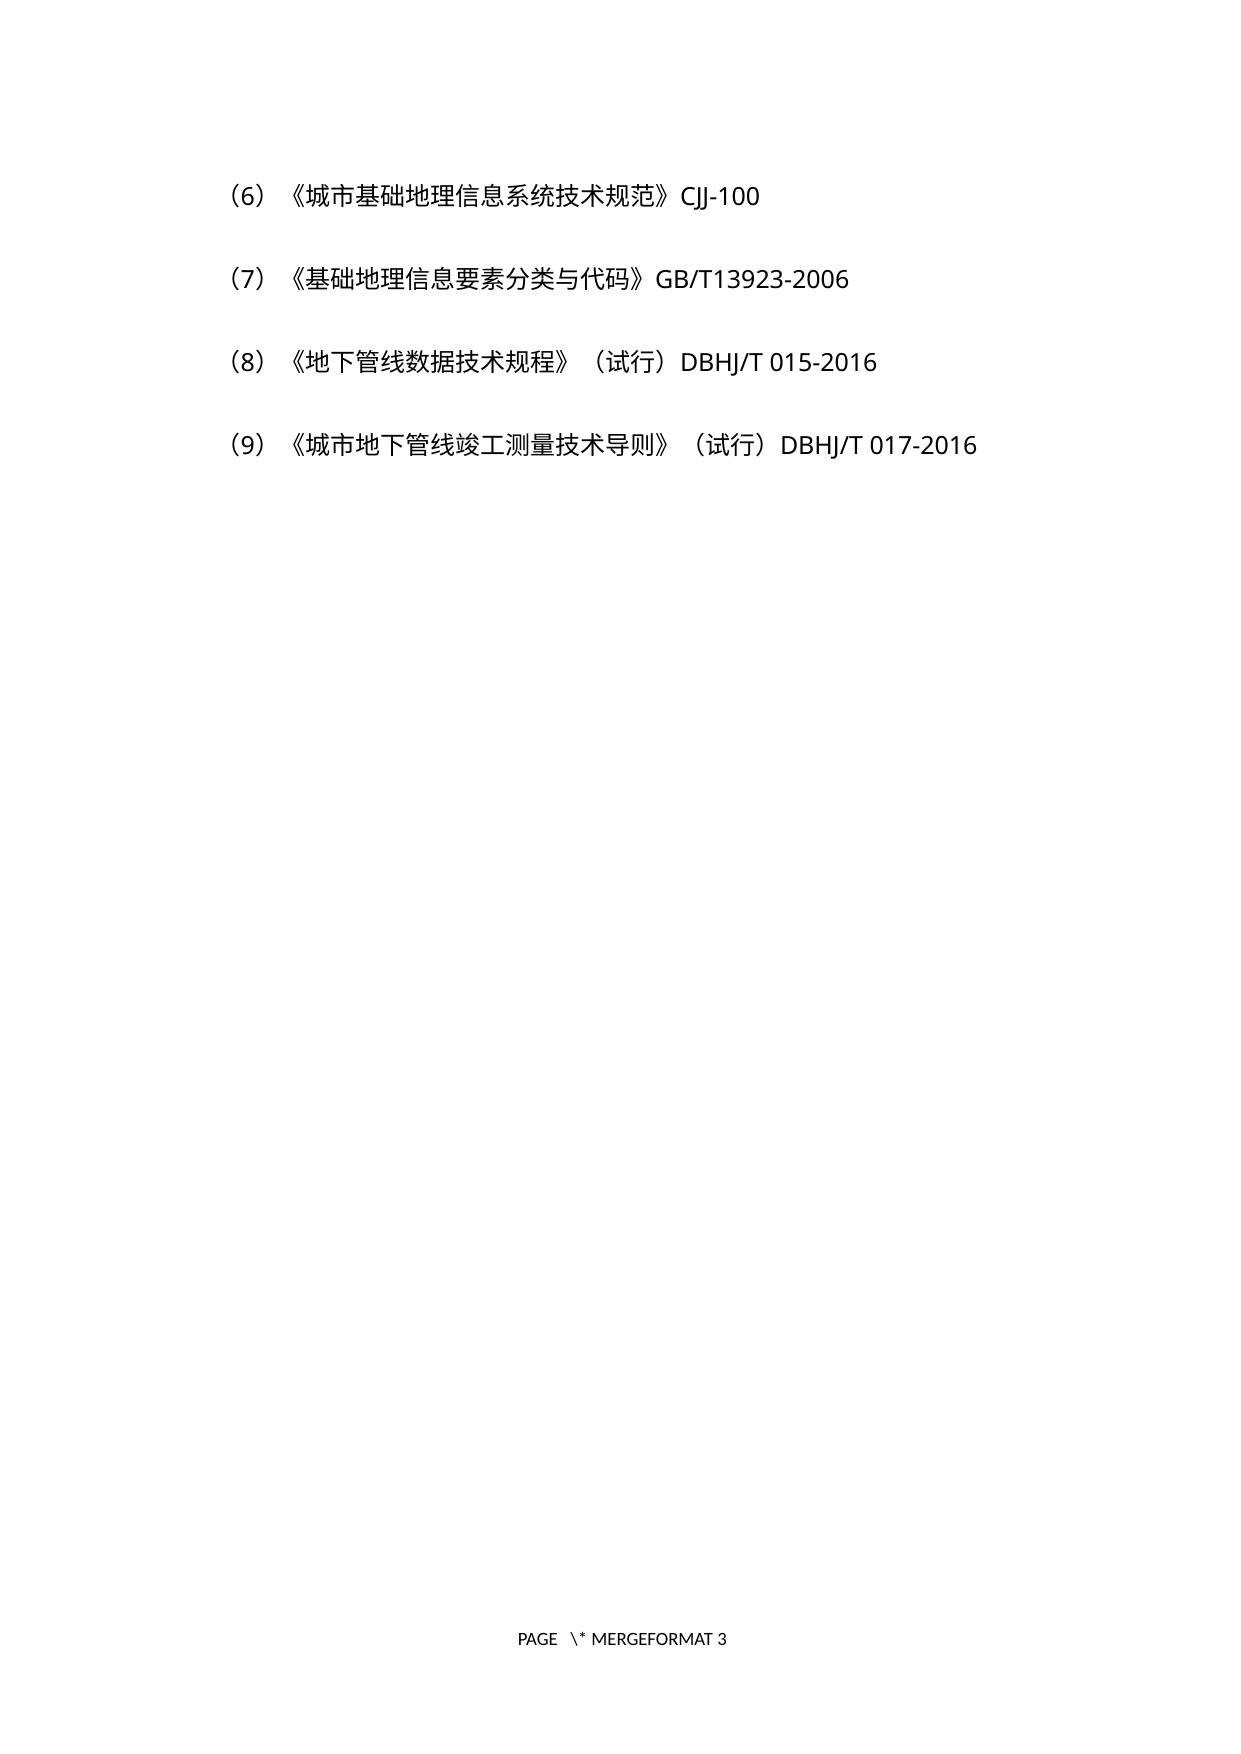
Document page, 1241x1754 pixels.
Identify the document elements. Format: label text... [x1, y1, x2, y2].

text （8）《地下管线数据技术规程》（试行）DBHJ/T 015-2016 [165, 328, 1075, 393]
text （9）《城市地下管线竣工测量技术导则》（试行）DBHJ/T 017-2016 [165, 411, 1075, 476]
text （7）《基础地理信息要素分类与代码》GB/T13923-2006 [165, 245, 1075, 310]
text （6）《城市基础地理信息系统技术规范》CJJ-100 [165, 162, 1075, 227]
